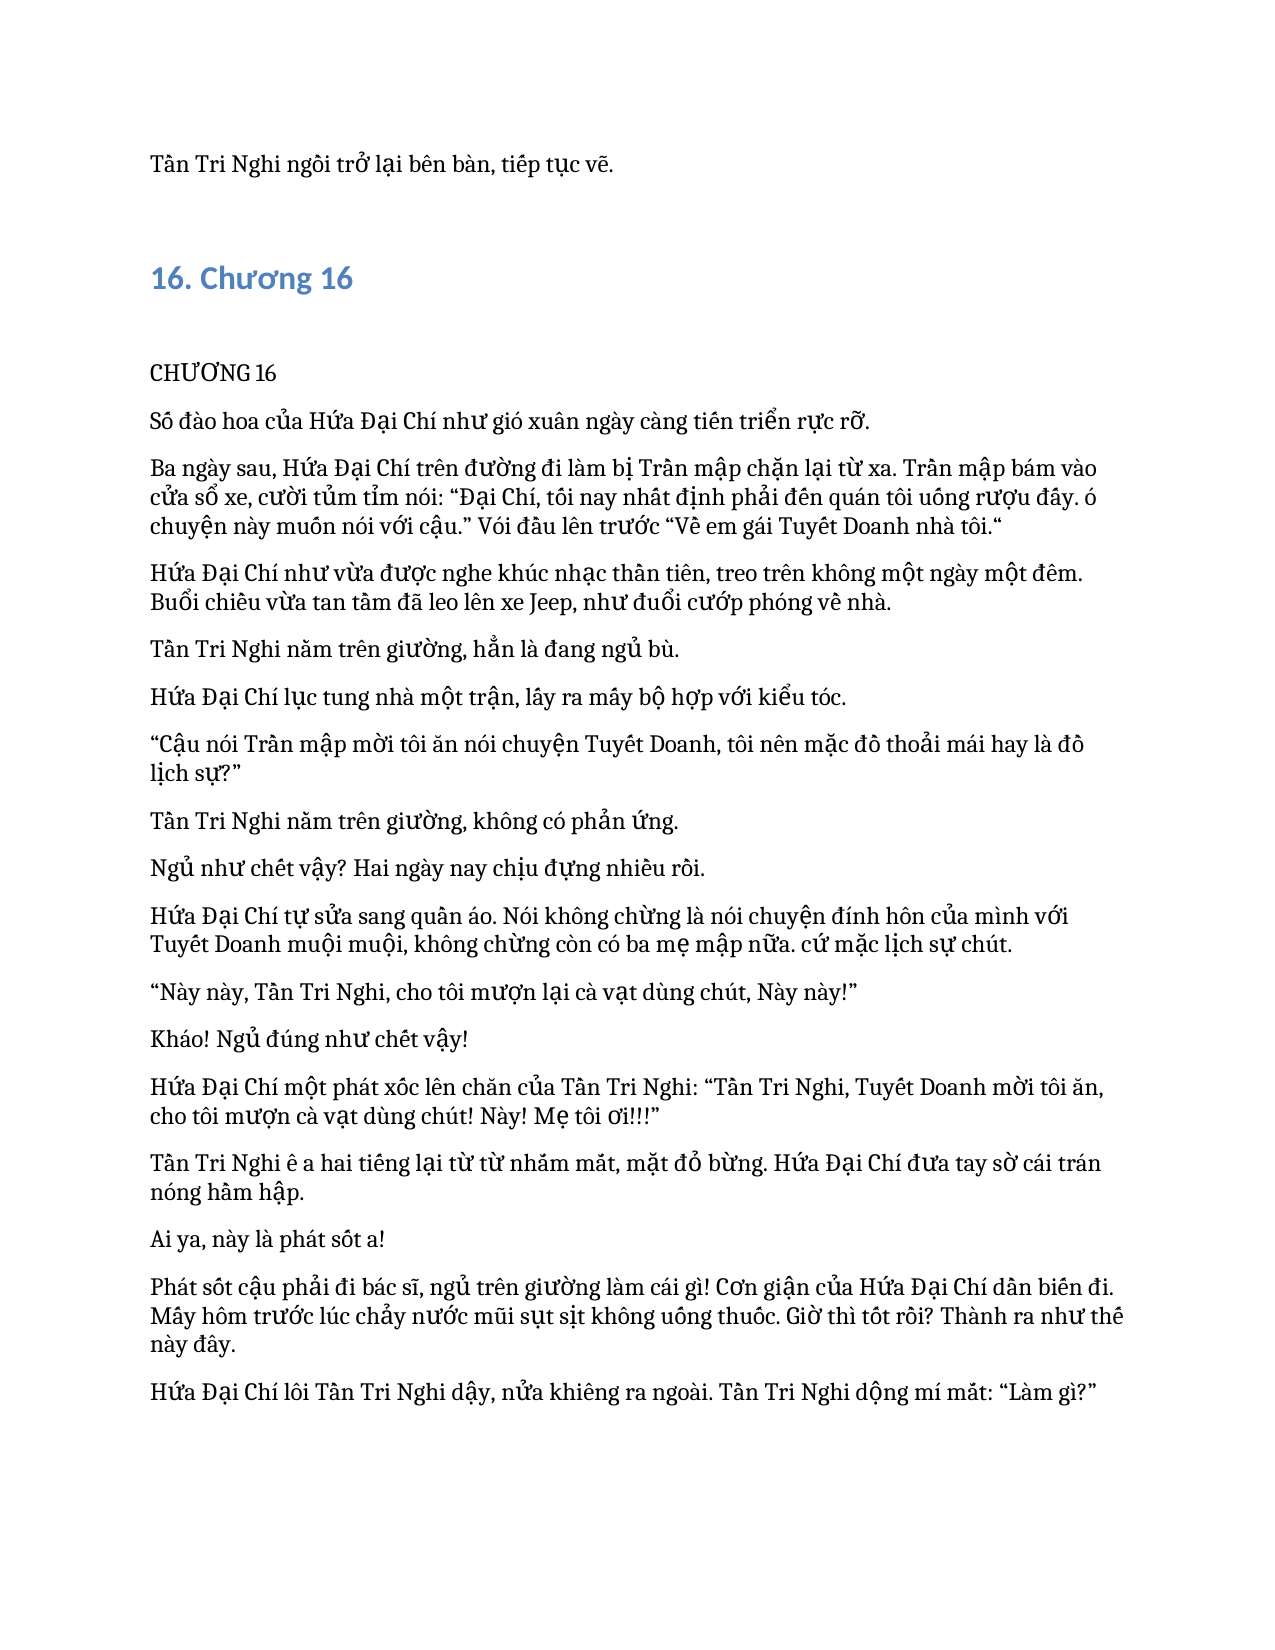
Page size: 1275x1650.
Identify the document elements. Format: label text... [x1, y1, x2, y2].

text “Cậu nói Trần mập mời tôi ăn nói chuyện Tuyết Doanh, tôi nên mặc đồ thoải mái hay là đồ lịch sự?” [150, 730, 1125, 788]
text Tần Tri Nghi nằm trên giường, hẳn là đang ngủ bù. [150, 635, 1125, 664]
text Số đào hoa của Hứa Đại Chí như gió xuân ngày càng tiến triển rực rỡ. [150, 407, 1125, 435]
text Hứa Đại Chí lục tung nhà một trận, lấy ra mấy bộ hợp với kiểu tóc. [150, 683, 1125, 712]
text Ai ya, này là phát sốt a! [150, 1225, 1125, 1254]
text Phát sốt cậu phải đi bác sĩ, ngủ trên giường làm cái gì! Cơn giận của Hứa Đại Chí dần biến đi. Mấy hôm trước lúc chảy nước mũi sụt sịt không uống thuốc. Giờ thì tốt rồi? Thành ra như thế này đây. [150, 1273, 1125, 1359]
text Tần Tri Nghi ê a hai tiếng lại từ từ nhắm mắt, mặt đỏ bừng. Hứa Đại Chí đưa tay sờ cái trán nóng hầm hập. [150, 1149, 1125, 1207]
text Kháo! Ngủ đúng như chết vậy! [150, 1025, 1125, 1054]
text Hứa Đại Chí tự sửa sang quần áo. Nói không chừng là nói chuyện đính hôn của mình với Tuyết Doanh muội muội, không chừng còn có ba mẹ mập nữa. cứ mặc lịch sự chút. [150, 902, 1125, 959]
text “Này này, Tần Tri Nghi, cho tôi mượn lại cà vạt dùng chút, Này này!” [150, 978, 1125, 1007]
text Ba ngày sau, Hứa Đại Chí trên đường đi làm bị Trần mập chặn lại từ xa. Trần mập bám vào cửa sổ xe, cười tủm tỉm nói: “Đại Chí, tối nay nhất định phải đến quán tôi uống rượu đấy. ó chuyện này muốn nói với cậu.” Vói đầu lên trước “Về em gái Tuyết Doanh nhà tôi.“ [150, 454, 1125, 540]
text Tần Tri Nghi ngồi trở lại bên bàn, tiếp tục vẽ. [150, 150, 1125, 236]
text Ngủ như chết vậy? Hai ngày nay chịu đựng nhiều rồi. [150, 854, 1125, 883]
text Hứa Đại Chí lôi Tần Tri Nghi dậy, nửa khiêng ra ngoài. Tần Tri Nghi dộng mí mắt: “Làm gì?” [150, 1378, 1125, 1407]
text Hứa Đại Chí một phát xốc lên chăn của Tần Tri Nghi: “Tần Tri Nghi, Tuyết Doanh mời tôi ăn, cho tôi mượn cà vạt dùng chút! Này! Mẹ tôi ơi!!!” [150, 1073, 1125, 1130]
text CHƯƠNG 16 [150, 302, 1125, 388]
text Tần Tri Nghi nằm trên giường, không có phản ứng. [150, 807, 1125, 835]
text Hứa Đại Chí như vừa được nghe khúc nhạc thần tiên, treo trên không một ngày một đêm. Buổi chiều vừa tan tầm đã leo lên xe Jeep, như đuổi cướp phóng về nhà. [150, 559, 1125, 617]
subtitle 16. Chương 16 [150, 257, 1125, 298]
